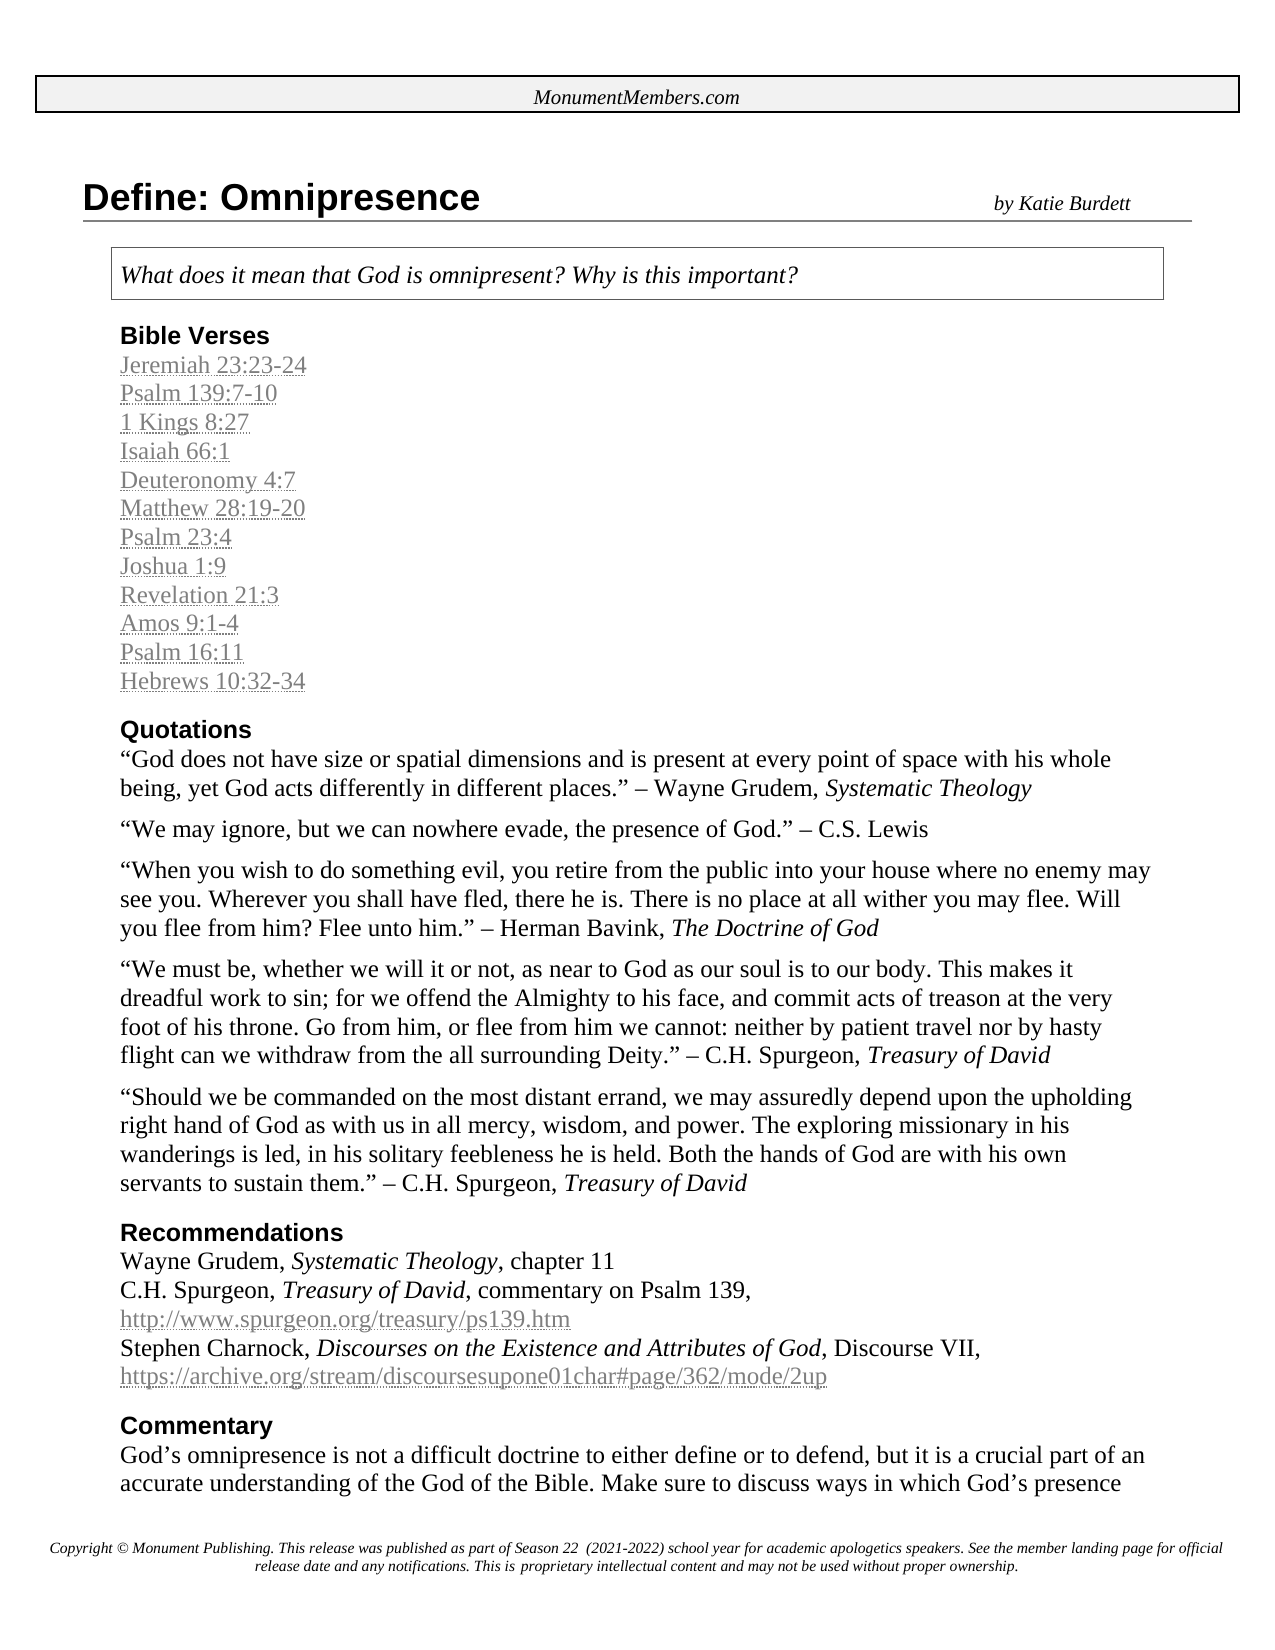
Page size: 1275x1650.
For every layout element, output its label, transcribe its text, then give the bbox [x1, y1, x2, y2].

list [120, 1440, 1155, 1497]
list “We may ignore, but we can nowhere evade, the presence of God.” – C.S. Lewis [120, 814, 1155, 843]
list Matthew 28:19-20 [120, 493, 1155, 522]
list “When you wish to do something evil, you retire from the public into your house where no enemy may see you. Wherever you shall have fled, there he is. There is no place at all wither you may flee. Will you flee from him? Flee unto him.” – Herman Bavink, The Doctrine of God [120, 856, 1155, 942]
list Stephen Charnock, Discourses on the Existence and Attributes of God, Discourse VII, https://archive.org/stream/discoursesupone01char#page/362/mode/2up [120, 1333, 1155, 1390]
list Revelation 21:3 [120, 580, 1155, 608]
list Psalm 139:7-10 [120, 378, 1155, 407]
text Recommendations [120, 1218, 1155, 1246]
list Deuteronomy 4:7 [120, 465, 1155, 493]
list Isaiah 66:1 [120, 436, 1155, 465]
subtitle Define: Omnipresence by Katie Burdett [82, 175, 1192, 222]
text Commentary [120, 1411, 1155, 1440]
text What does it mean that God is omnipresent? Why is this important? [112, 248, 1163, 299]
text Bible Verses [120, 321, 1155, 350]
list “We must be, whether we will it or not, as near to God as our soul is to our body. This makes it dreadful work to sin; for we offend the Almighty to his face, and commit acts of treason at the very foot of his throne. Go from him, or flee from him we cannot: neither by patient travel nor by hasty flight can we withdraw from the all surrounding Deity.” – C.H. Spurgeon, Treasury of David [120, 954, 1155, 1069]
list Psalm 23:4 [120, 522, 1155, 551]
list Psalm 16:11 [120, 637, 1155, 666]
list Hebrews 10:32-34 [120, 666, 1155, 695]
list Amos 9:1-4 [120, 608, 1155, 637]
list C.H. Spurgeon, Treasury of David, commentary on Psalm 139, http://www.spurgeon.org/treasury/ps139.htm [120, 1275, 1155, 1333]
list “Should we be commanded on the most distant errand, we may assuredly depend upon the upholding right hand of God as with us in all mercy, wisdom, and power. The exploring missionary in his wanderings is led, in his solitary feebleness he is held. Both the hands of God are with his own servants to sustain them.” – C.H. Spurgeon, Treasury of David [120, 1082, 1155, 1197]
list 1 Kings 8:27 [120, 407, 1155, 436]
list “God does not have size or spatial dimensions and is present at every point of space with his whole being, yet God acts differently in different places.” – Wayne Grudem, Systematic Theology [120, 744, 1155, 802]
list Wayne Grudem, Systematic Theology, chapter 11 [120, 1246, 1155, 1275]
text Quotations [120, 716, 1155, 744]
list Joshua 1:9 [120, 551, 1155, 580]
list Jeremiah 23:23-24 [120, 350, 1155, 378]
